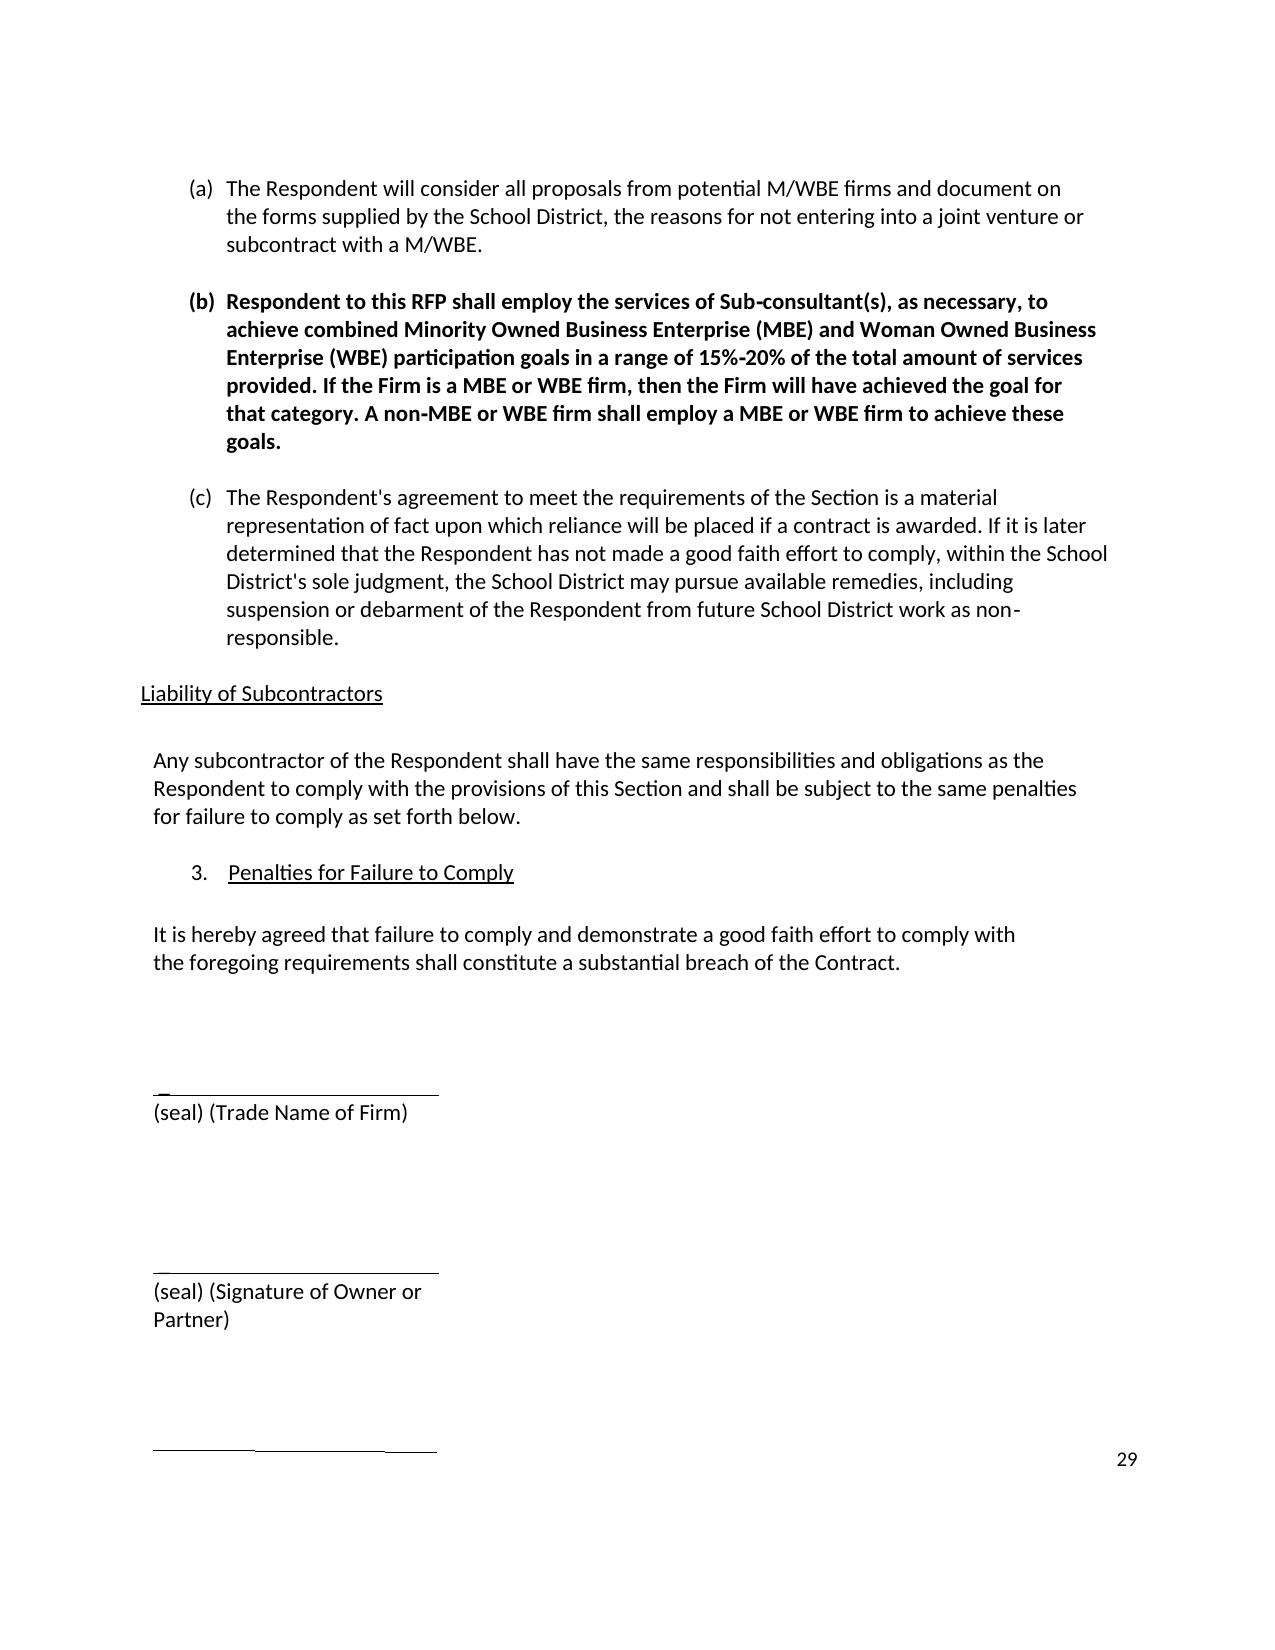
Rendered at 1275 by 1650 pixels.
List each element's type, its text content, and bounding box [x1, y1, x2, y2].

text _ (seal) (Signature of Owner or Partner) [153, 1249, 491, 1333]
text Any subcontractor of the Respondent shall have the same responsibilities and obligations as the Respondent to comply with the provisions of this Section and shall be subject to the same penalties for failure to comply as set forth below. [153, 746, 1110, 830]
list The Respondent will consider all proposals from potential M/WBE firms and document on the forms supplied by the School District, the reasons for not entering into a joint venture or subcontract with a M/WBE. [188, 174, 1098, 258]
text Liability of Subcontractors [141, 679, 1137, 707]
subtitle Respondent to this RFP shall employ the services of Sub‐consultant(s), as necessary, to achieve combined Minority Owned Business Enterprise (MBE) and Woman Owned Business Enterprise (WBE) participation goals in a range of 15%‐20% of the total amount of services provided. If the Firm is a MBE or WBE firm, then the Firm will have achieved the goal for that category. A non‐MBE or WBE firm shall employ a MBE or WBE firm to achieve these goals. [188, 287, 1107, 455]
list Penalties for Failure to Comply [191, 858, 1137, 886]
list The Respondent's agreement to meet the requirements of the Section is a material representation of fact upon which reliance will be placed if a contract is awarded. If it is later determined that the Respondent has not made a good faith effort to comply, within the School District's sole judgment, the School District may pursue available remedies, including suspension or debarment of the Respondent from future School District work as non‐responsible. [188, 483, 1123, 651]
text _ (seal) (Trade Name of Firm) [153, 1071, 491, 1127]
text It is hereby agreed that failure to comply and demonstrate a good faith effort to comply with the foregoing requirements shall constitute a substantial breach of the Contract. [153, 920, 1053, 976]
